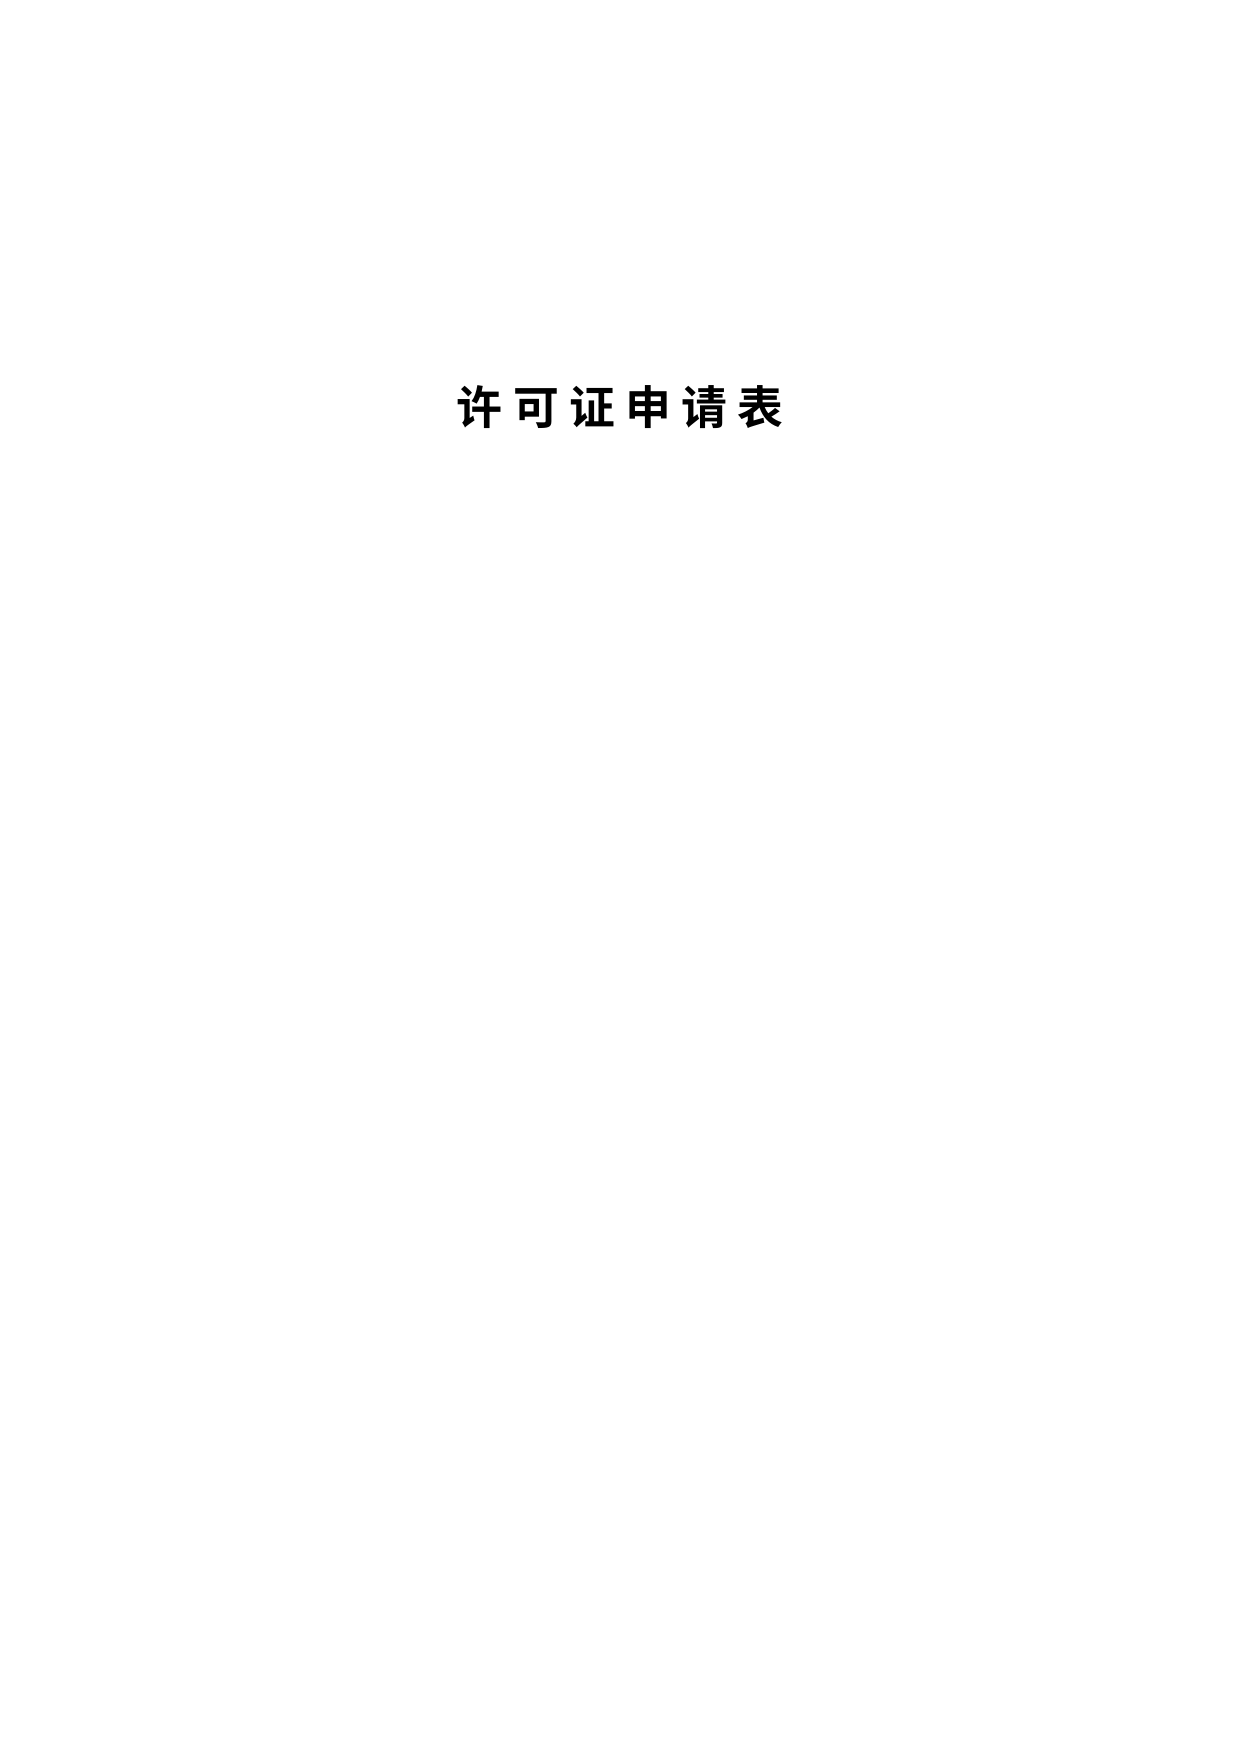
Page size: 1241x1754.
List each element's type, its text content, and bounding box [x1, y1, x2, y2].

text 许 可 证 申 请 表 [187, 379, 1053, 436]
